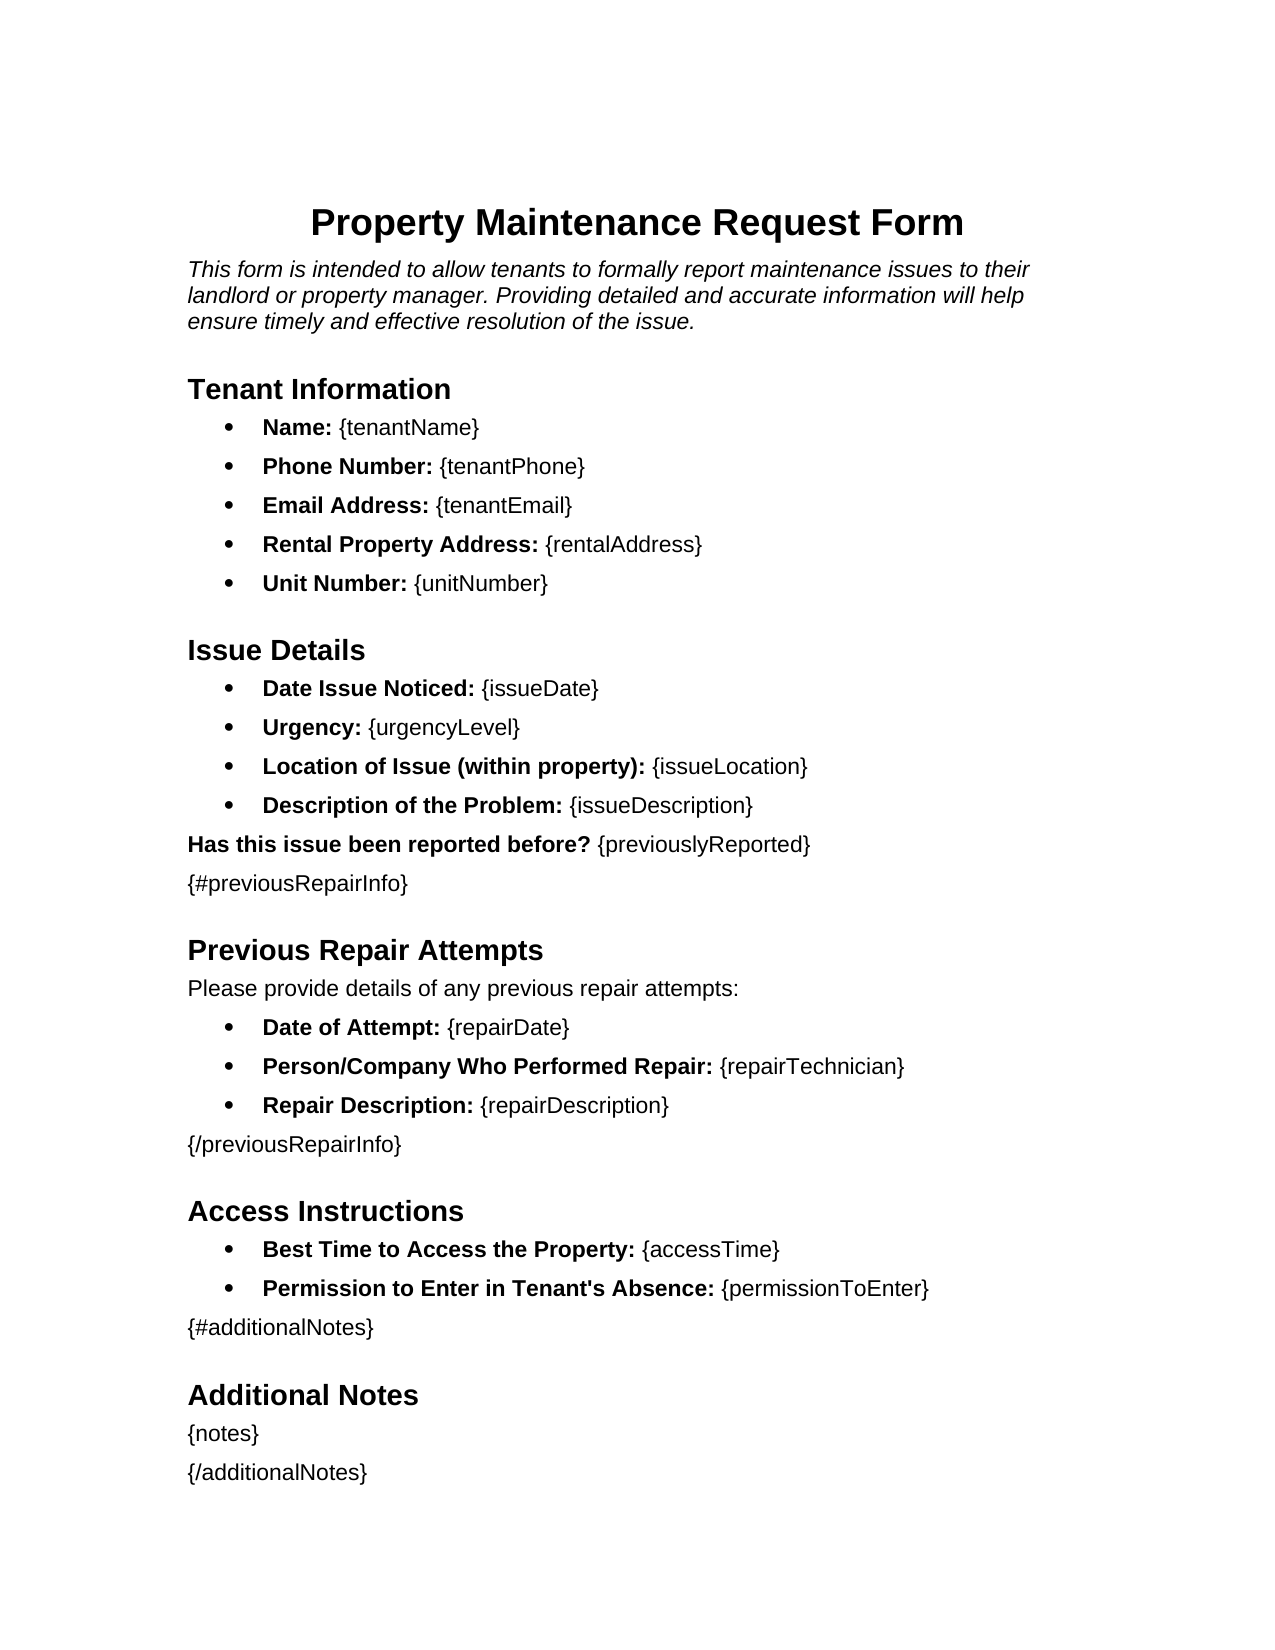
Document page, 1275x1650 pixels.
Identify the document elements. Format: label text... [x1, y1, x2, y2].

text Has this issue been reported before? {previouslyReported} [187, 831, 1087, 857]
list Unit Number: {unitNumber} [225, 569, 1087, 596]
list Phone Number: {tenantPhone} [225, 453, 1087, 479]
list Repair Description: {repairDescription} [225, 1092, 1087, 1118]
subtitle Property Maintenance Request Form [187, 200, 1087, 243]
list Date of Attempt: {repairDate} [225, 1014, 1087, 1040]
text {notes} [187, 1420, 1087, 1446]
list Description of the Problem: {issueDescription} [225, 792, 1087, 818]
subtitle Issue Details [187, 633, 1087, 667]
subtitle Tenant Information [187, 372, 1087, 406]
text Please provide details of any previous repair attempts: [187, 975, 1087, 1002]
list Name: {tenantName} [225, 414, 1087, 440]
list Email Address: {tenantEmail} [225, 492, 1087, 518]
text {/previousRepairInfo} [187, 1131, 1087, 1157]
list Best Time to Access the Property: {accessTime} [225, 1236, 1087, 1263]
text This form is intended to allow tenants to formally report maintenance issues to their landlord or property manager. Providing detailed and accurate information will help ensure timely and effective resolution of the issue. [187, 256, 1087, 335]
subtitle Previous Repair Attempts [187, 933, 1087, 967]
list Person/Company Who Performed Repair: {repairTechnician} [225, 1053, 1087, 1079]
text {/additionalNotes} [187, 1459, 1087, 1485]
list Rental Property Address: {rentalAddress} [225, 531, 1087, 557]
text {#additionalNotes} [187, 1314, 1087, 1340]
list Location of Issue (within property): {issueLocation} [225, 753, 1087, 779]
list Permission to Enter in Tenant's Absence: {permissionToEnter} [225, 1275, 1087, 1302]
subtitle Access Instructions [187, 1194, 1087, 1228]
subtitle Additional Notes [187, 1378, 1087, 1411]
list Urgency: {urgencyLevel} [225, 714, 1087, 740]
text {#previousRepairInfo} [187, 869, 1087, 896]
list Date Issue Noticed: {issueDate} [225, 675, 1087, 702]
